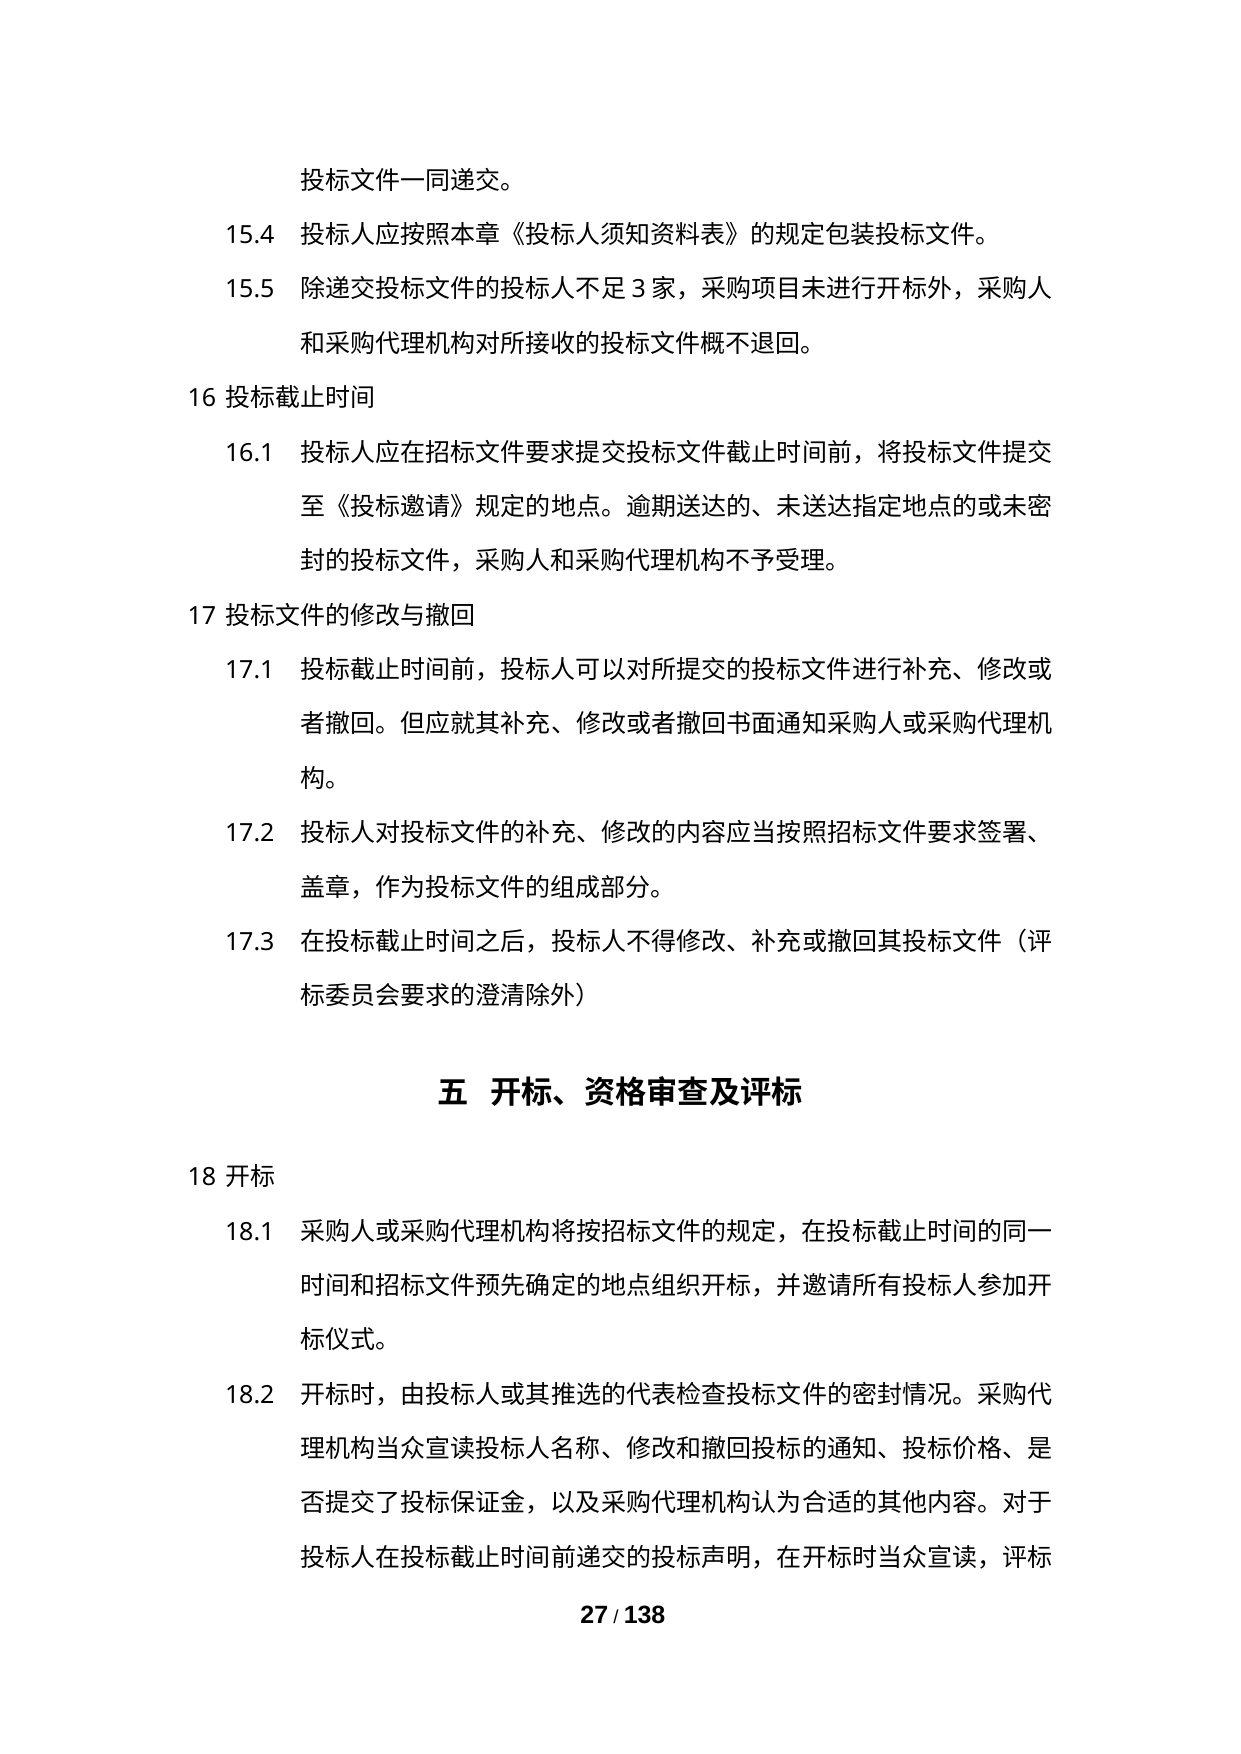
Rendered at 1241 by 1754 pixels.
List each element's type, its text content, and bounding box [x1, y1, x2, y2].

list 投标截止时间 [187, 378, 1053, 414]
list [225, 160, 1053, 196]
subtitle 五 开标、资格审查及评标 [187, 1068, 1053, 1113]
list 除递交投标文件的投标人不足3家，采购项目未进行开标外，采购人和采购代理机构对所接收的投标文件概不退回。 [225, 269, 1053, 359]
list 开标 [187, 1157, 1053, 1193]
list 投标截止时间前，投标人可以对所提交的投标文件进行补充、修改或者撤回。但应就其补充、修改或者撤回书面通知采购人或采购代理机构。 [225, 649, 1053, 794]
list 在投标截止时间之后，投标人不得修改、补充或撤回其投标文件（评标委员会要求的澄清除外） [225, 921, 1053, 1012]
list 投标人应按照本章《投标人须知资料表》的规定包装投标文件。 [225, 214, 1053, 251]
list 投标文件的修改与撤回 [187, 595, 1053, 631]
list 投标人对投标文件的补充、修改的内容应当按照招标文件要求签署、盖章，作为投标文件的组成部分。 [225, 813, 1053, 903]
list 采购人或采购代理机构将按招标文件的规定，在投标截止时间的同一时间和招标文件预先确定的地点组织开标，并邀请所有投标人参加开标仪式。 [225, 1211, 1053, 1356]
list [225, 1374, 1053, 1573]
list 投标人应在招标文件要求提交投标文件截止时间前，将投标文件提交至《投标邀请》规定的地点。逾期送达的、未送达指定地点的或未密封的投标文件，采购人和采购代理机构不予受理。 [225, 432, 1053, 577]
